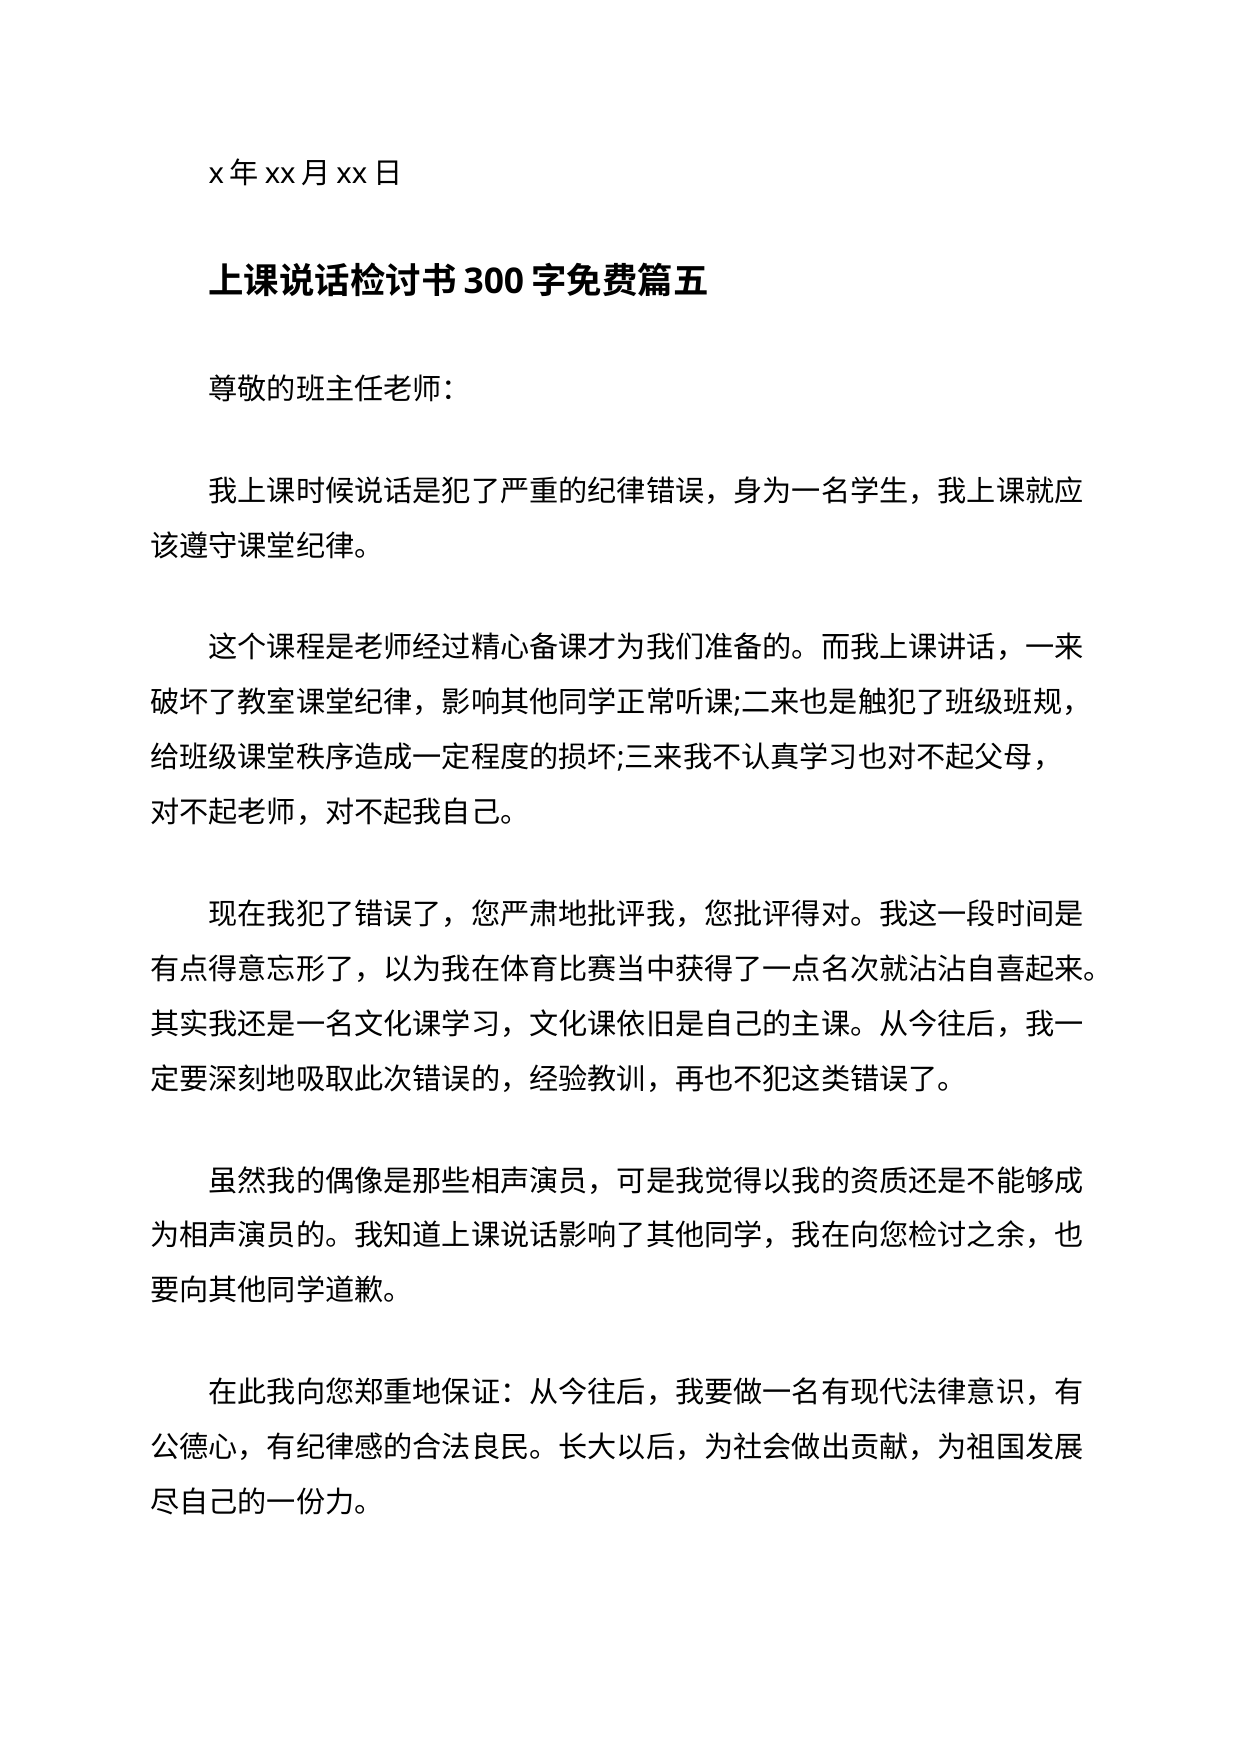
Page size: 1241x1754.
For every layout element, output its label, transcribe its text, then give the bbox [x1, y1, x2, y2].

text 在此我向您郑重地保证：从今往后，我要做一名有现代法律意识，有公德心，有纪律感的合法良民。长大以后，为社会做出贡献，为祖国发展尽自己的一份力。 [150, 1369, 1090, 1521]
text 虽然我的偶像是那些相声演员，可是我觉得以我的资质还是不能够成为相声演员的。我知道上课说话影响了其他同学，我在向您检讨之余，也要向其他同学道歉。 [150, 1157, 1090, 1309]
text x年xx月xx日 [150, 150, 1090, 192]
text 上课说话检讨书300字免费篇五 [150, 252, 1090, 303]
text 我上课时候说话是犯了严重的纪律错误，身为一名学生，我上课就应该遵守课堂纪律。 [150, 467, 1090, 564]
text 这个课程是老师经过精心备课才为我们准备的。而我上课讲话，一来破坏了教室课堂纪律，影响其他同学正常听课;二来也是触犯了班级班规，给班级课堂秩序造成一定程度的损坏;三来我不认真学习也对不起父母，对不起老师，对不起我自己。 [150, 624, 1090, 831]
text 现在我犯了错误了，您严肃地批评我，您批评得对。我这一段时间是有点得意忘形了，以为我在体育比赛当中获得了一点名次就沾沾自喜起来。其实我还是一名文化课学习，文化课依旧是自己的主课。从今往后，我一定要深刻地吸取此次错误的，经验教训，再也不犯这类错误了。 [150, 891, 1090, 1098]
text 尊敬的班主任老师： [150, 366, 1090, 408]
